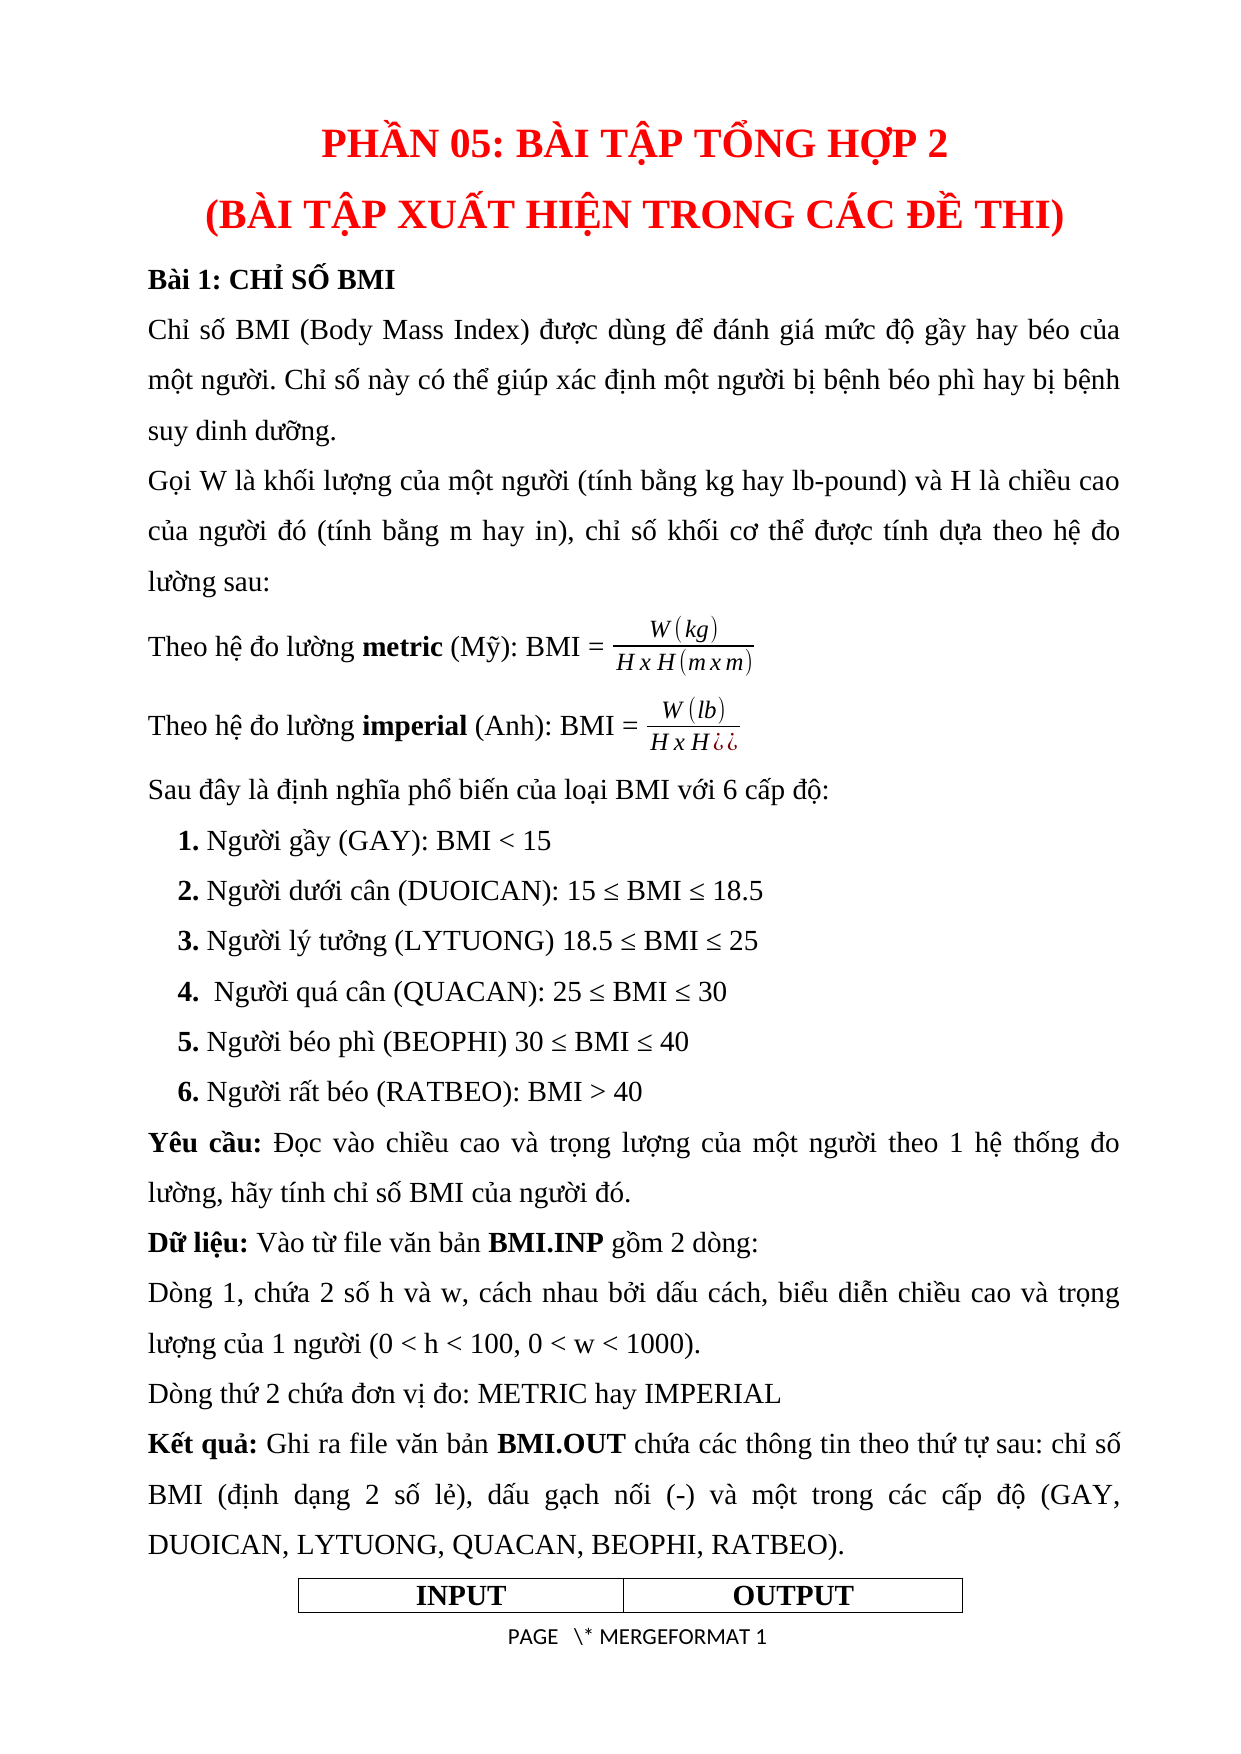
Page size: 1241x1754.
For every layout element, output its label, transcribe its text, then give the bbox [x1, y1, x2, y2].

text Gọi W là khối lượng của một người (tính bằng kg hay lb-pound) và H là chiều cao của người đó (tính bằng m hay in), chỉ số khối cơ thể được tính dựa theo hệ đo lường sau: [148, 463, 1122, 597]
text 5. Người béo phì (BEOPHI) 30 ≤ BMI ≤ 40 [148, 1024, 1122, 1058]
text 4. Người quá cân (QUACAN): 25 ≤ BMI ≤ 30 [148, 974, 1122, 1007]
text (BÀI TẬP XUẤT HIỆN TRONG CÁC ĐỀ THI) [148, 190, 1122, 238]
text Theo hệ đo lường metric (Mỹ): BMI = [148, 614, 1122, 678]
text Bài 1: CHỈ SỐ BMI [148, 262, 1122, 295]
text 2. Người dưới cân (DUOICAN): 15 ≤ BMI ≤ 18.5 [148, 873, 1122, 907]
text 1. Người gầy (GAY): BMI < 15 [148, 823, 1122, 856]
text Kết quả: Ghi ra file văn bản BMI.OUT chứa các thông tin theo thứ tự sau: chỉ số BMI (định dạng 2 số lẻ), dấu gạch nối (-) và một trong các cấp độ (GAY, DUOICAN, LYTUONG, QUACAN, BEOPHI, RATBEO). [148, 1427, 1122, 1561]
text Yêu cầu: Đọc vào chiều cao và trọng lượng của một người theo 1 hệ thống đo lường, hãy tính chỉ số BMI của người đó. [148, 1125, 1122, 1208]
table_header OUTPUT [624, 1579, 962, 1612]
text Dòng thứ 2 chứa đơn vị đo: METRIC hay IMPERIAL [148, 1376, 1122, 1410]
text 6. Người rất béo (RATBEO): BMI > 40 [148, 1074, 1122, 1108]
table_header INPUT [299, 1579, 623, 1612]
text Chỉ số BMI (Body Mass Index) được dùng để đánh giá mức độ gầy hay béo của một người. Chỉ số này có thể giúp xác định một người bị bệnh béo phì hay bị bệnh suy dinh dưỡng. [148, 312, 1122, 446]
text Theo hệ đo lường imperial (Anh): BMI = [148, 694, 1122, 756]
text PHẦN 05: BÀI TẬP TỔNG HỢP 2 [148, 118, 1122, 166]
text Sau đây là định nghĩa phổ biến của loại BMI với 6 cấp độ: [148, 772, 1122, 806]
text Dữ liệu: Vào từ file văn bản BMI.INP gồm 2 dòng: [148, 1225, 1122, 1259]
text 3. Người lý tưởng (LYTUONG) 18.5 ≤ BMI ≤ 25 [148, 923, 1122, 957]
text Dòng 1, chứa 2 số h và w, cách nhau bởi dấu cách, biểu diễn chiều cao và trọng lượng của 1 người (0 < h < 100, 0 < w < 1000). [148, 1276, 1122, 1359]
